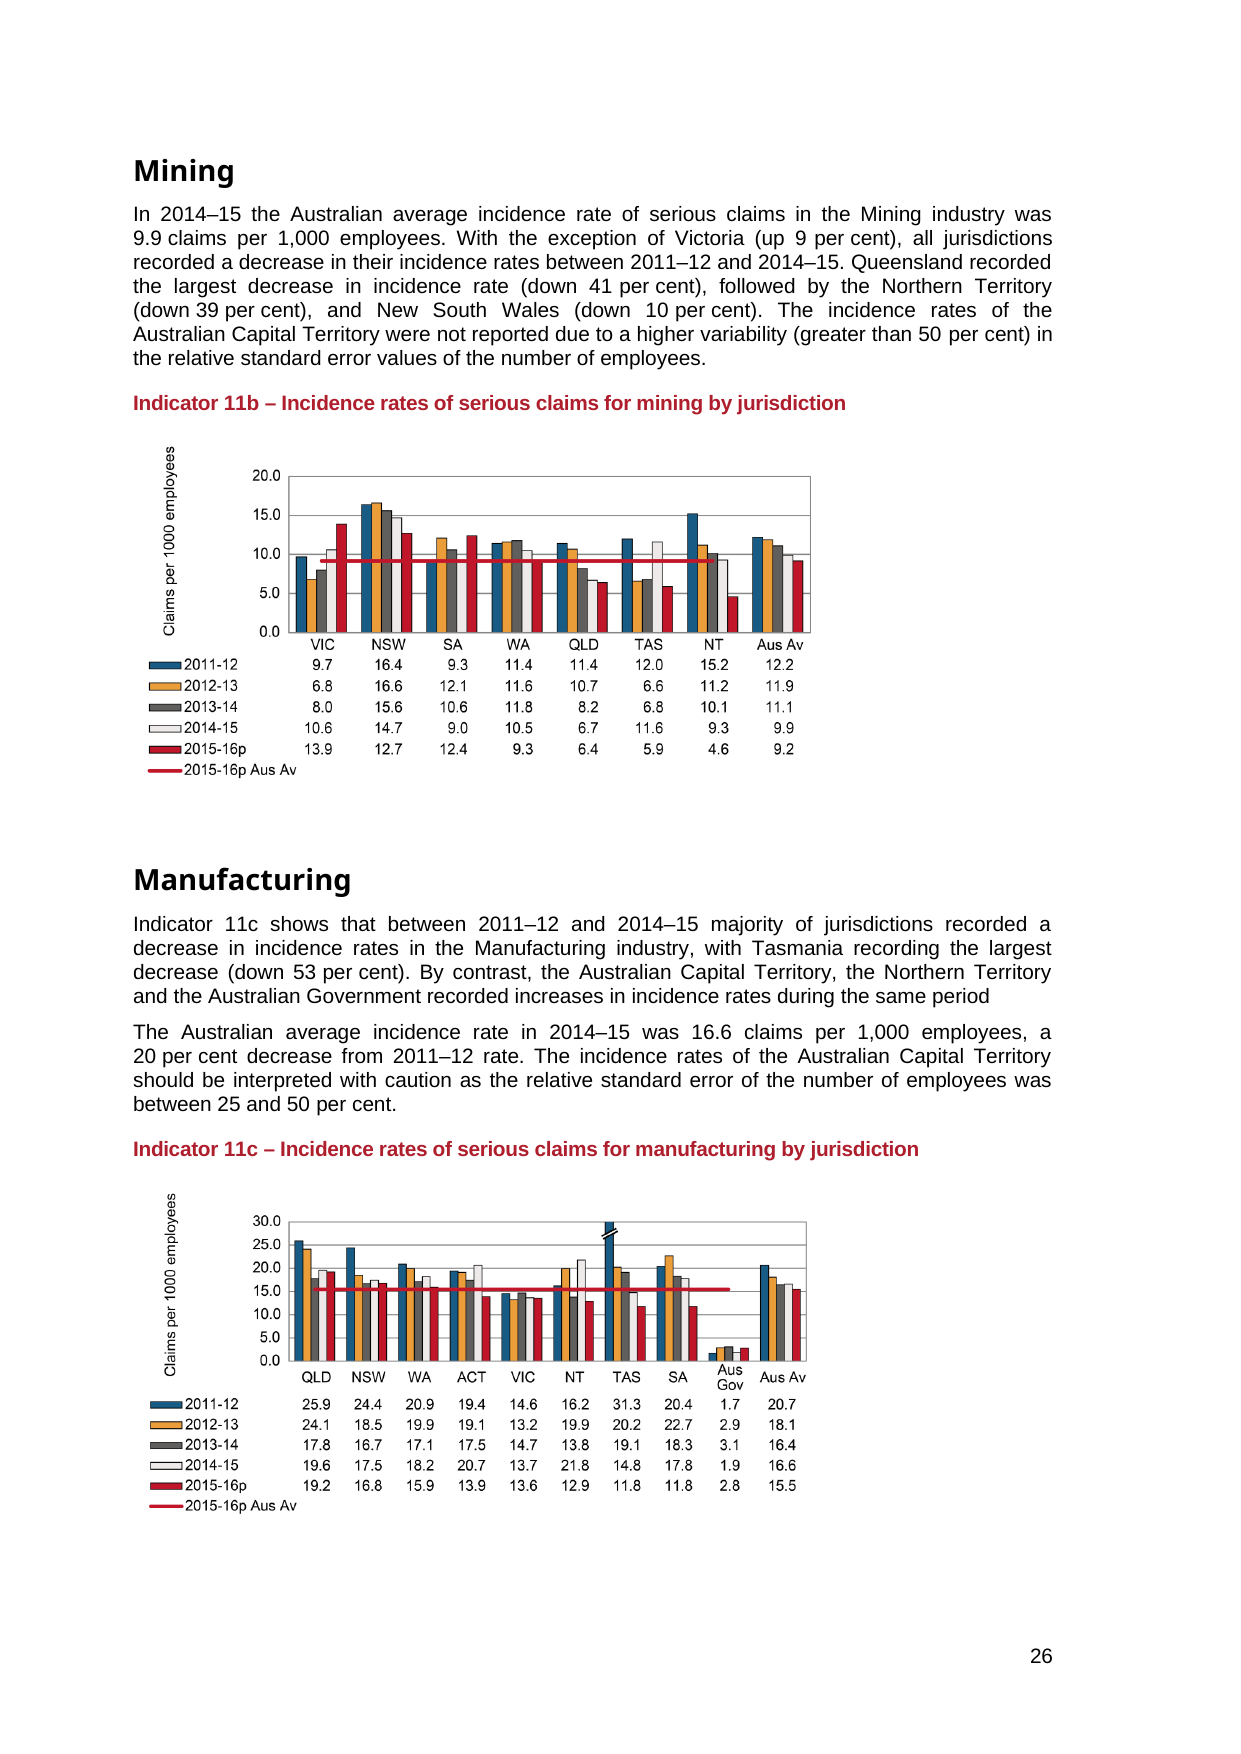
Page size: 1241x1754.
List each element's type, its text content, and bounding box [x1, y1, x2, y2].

text Indicator 11c shows that between 2011–12 and 2014–15 majority of jurisdictions recorded a decrease in incidence rates in the Manufacturing industry, with Tasmania recording the largest decrease (down 53 per cent). By contrast, the Australian Capital Territory, the Northern Territory and the Australian Government recorded increases in incidence rates during the same period [133, 912, 1053, 1008]
subtitle Manufacturing [133, 860, 1053, 899]
picture [132, 1185, 827, 1529]
subtitle Mining [133, 150, 1053, 190]
picture [132, 439, 833, 786]
text The Australian average incidence rate in 2014–15 was 16.6 claims per 1,000 employees, a 20 per cent decrease from 2011–12 rate. The incidence rates of the Australian Capital Territory should be interpreted with caution as the relative standard error of the number of employees was between 25 and 50 per cent. [133, 1020, 1053, 1116]
text In 2014–15 the Australian average incidence rate of serious claims in the Mining industry was 9.9 claims per 1,000 employees. With the exception of Victoria (up 9 per cent), all jurisdictions recorded a decrease in their incidence rates between 2011–12 and 2014–15. Queensland recorded the largest decrease in incidence rate (down 41 per cent), followed by the Northern Territory (down 39 per cent), and New South Wales (down 10 per cent). The incidence rates of the Australian Capital Territory were not reported due to a higher variability (greater than 50 per cent) in the relative standard error values of the number of employees. [133, 202, 1053, 370]
